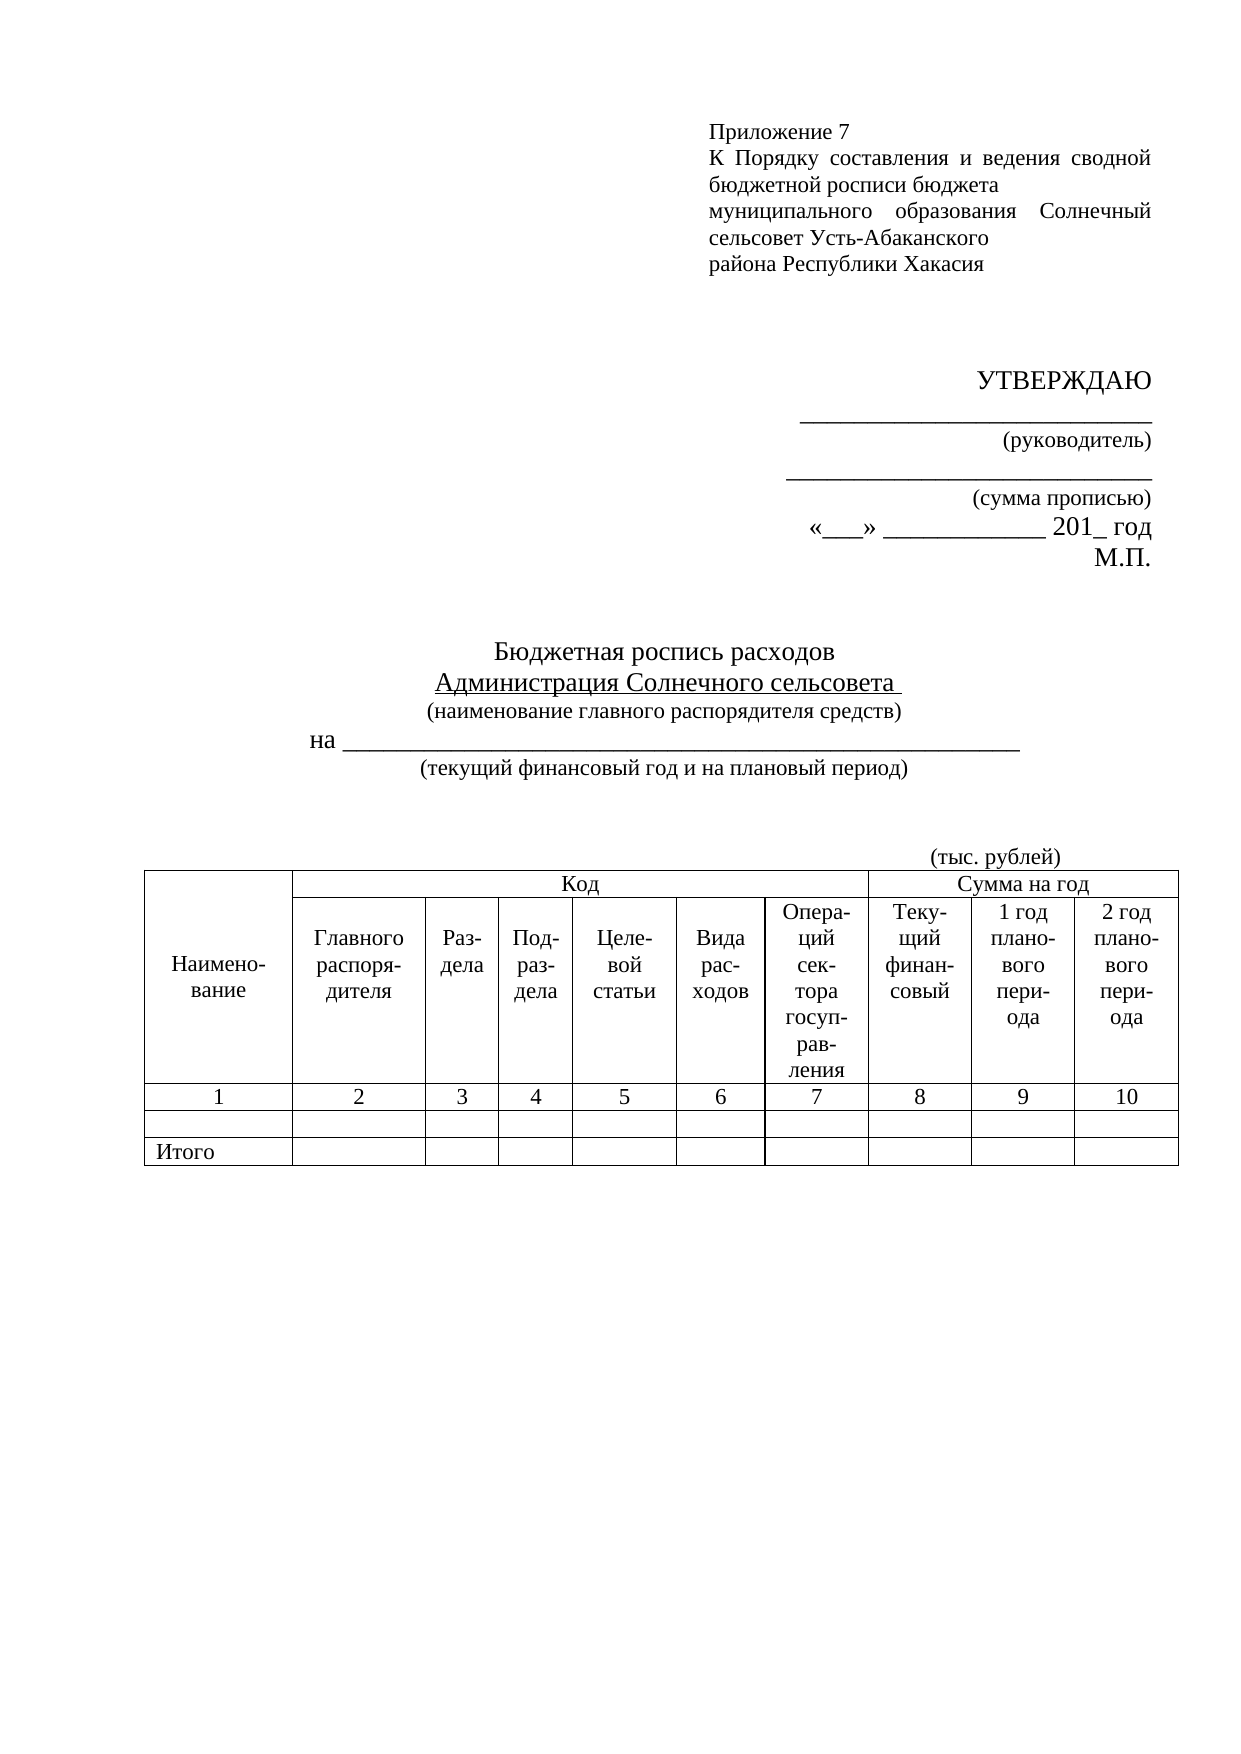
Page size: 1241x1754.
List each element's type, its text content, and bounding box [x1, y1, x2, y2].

table_cell 4 [499, 1084, 572, 1110]
table_cell 9 [972, 1084, 1074, 1110]
table_cell [677, 1138, 764, 1164]
text Приложение 7 [709, 118, 1152, 144]
text (сумма прописью) [177, 484, 1152, 510]
text муниципального образования Солнечный сельсовет Усть-Абаканского [709, 197, 1152, 250]
text «___» ____________ 201_ год [177, 510, 1152, 541]
table_cell [972, 1138, 1074, 1164]
table_cell Вида рас-ходов [677, 898, 764, 1082]
table_cell Целе-вой статьи [573, 898, 676, 1082]
table_cell [677, 1111, 764, 1137]
table_cell Итого [145, 1138, 292, 1164]
table_cell 8 [869, 1084, 971, 1110]
table_cell [499, 1111, 572, 1137]
table_header Сумма на год [869, 871, 1178, 897]
table_cell [766, 1138, 868, 1164]
text К Порядку составления и ведения сводной бюджетной росписи бюджета [709, 144, 1152, 197]
table_cell [766, 1111, 868, 1137]
text (наименование главного распорядителя средств) [177, 697, 1152, 723]
table_cell [573, 1111, 676, 1137]
table_cell [426, 1111, 498, 1137]
text ___________________________ [177, 453, 1152, 484]
table_cell [426, 1138, 498, 1164]
table_cell [293, 1138, 425, 1164]
table_cell [972, 1111, 1074, 1137]
text М.П. [177, 541, 1152, 572]
table_cell [573, 1138, 676, 1164]
text (руководитель) [177, 426, 1152, 453]
table_cell [145, 1111, 292, 1137]
text Администрация Солнечного сельсовета [177, 666, 1152, 697]
table_cell [293, 1111, 425, 1137]
table_cell [869, 1138, 971, 1164]
table_cell Опера-ций сек-тора госуп-рав-ления [766, 898, 868, 1082]
text (текущий финансовый год и на плановый период) [177, 754, 1152, 781]
table_cell 2 [293, 1084, 425, 1110]
text __________________________ [177, 395, 1152, 426]
table_cell 5 [573, 1084, 676, 1110]
table_cell 3 [426, 1084, 498, 1110]
text Бюджетная роспись расходов [177, 635, 1152, 666]
text (тыс. рублей) [177, 843, 1152, 869]
table_cell [1075, 1138, 1178, 1164]
table_cell [499, 1138, 572, 1164]
table_cell 1 год плано-вого пери-ода [972, 898, 1074, 1082]
table_cell Под-раз-дела [499, 898, 572, 1082]
table_cell 2 год плано-вого пери-ода [1075, 898, 1178, 1082]
table_cell Раз-дела [426, 898, 498, 1082]
table_header Код [293, 871, 868, 897]
text УТВЕРЖДАЮ [177, 364, 1152, 395]
text на __________________________________________________ [177, 723, 1152, 754]
table_cell 6 [677, 1084, 764, 1110]
text района Республики Хакасия [709, 250, 1152, 276]
table_cell Главного распоря- дителя [293, 898, 425, 1082]
table_cell [869, 1111, 971, 1137]
table_header Наимено-вание [145, 871, 292, 1082]
table_cell 10 [1075, 1084, 1178, 1110]
table_cell [1075, 1111, 1178, 1137]
table_cell 1 [145, 1084, 292, 1110]
table_cell Теку-щий финан-совый [869, 898, 971, 1082]
table_cell 7 [766, 1084, 868, 1110]
